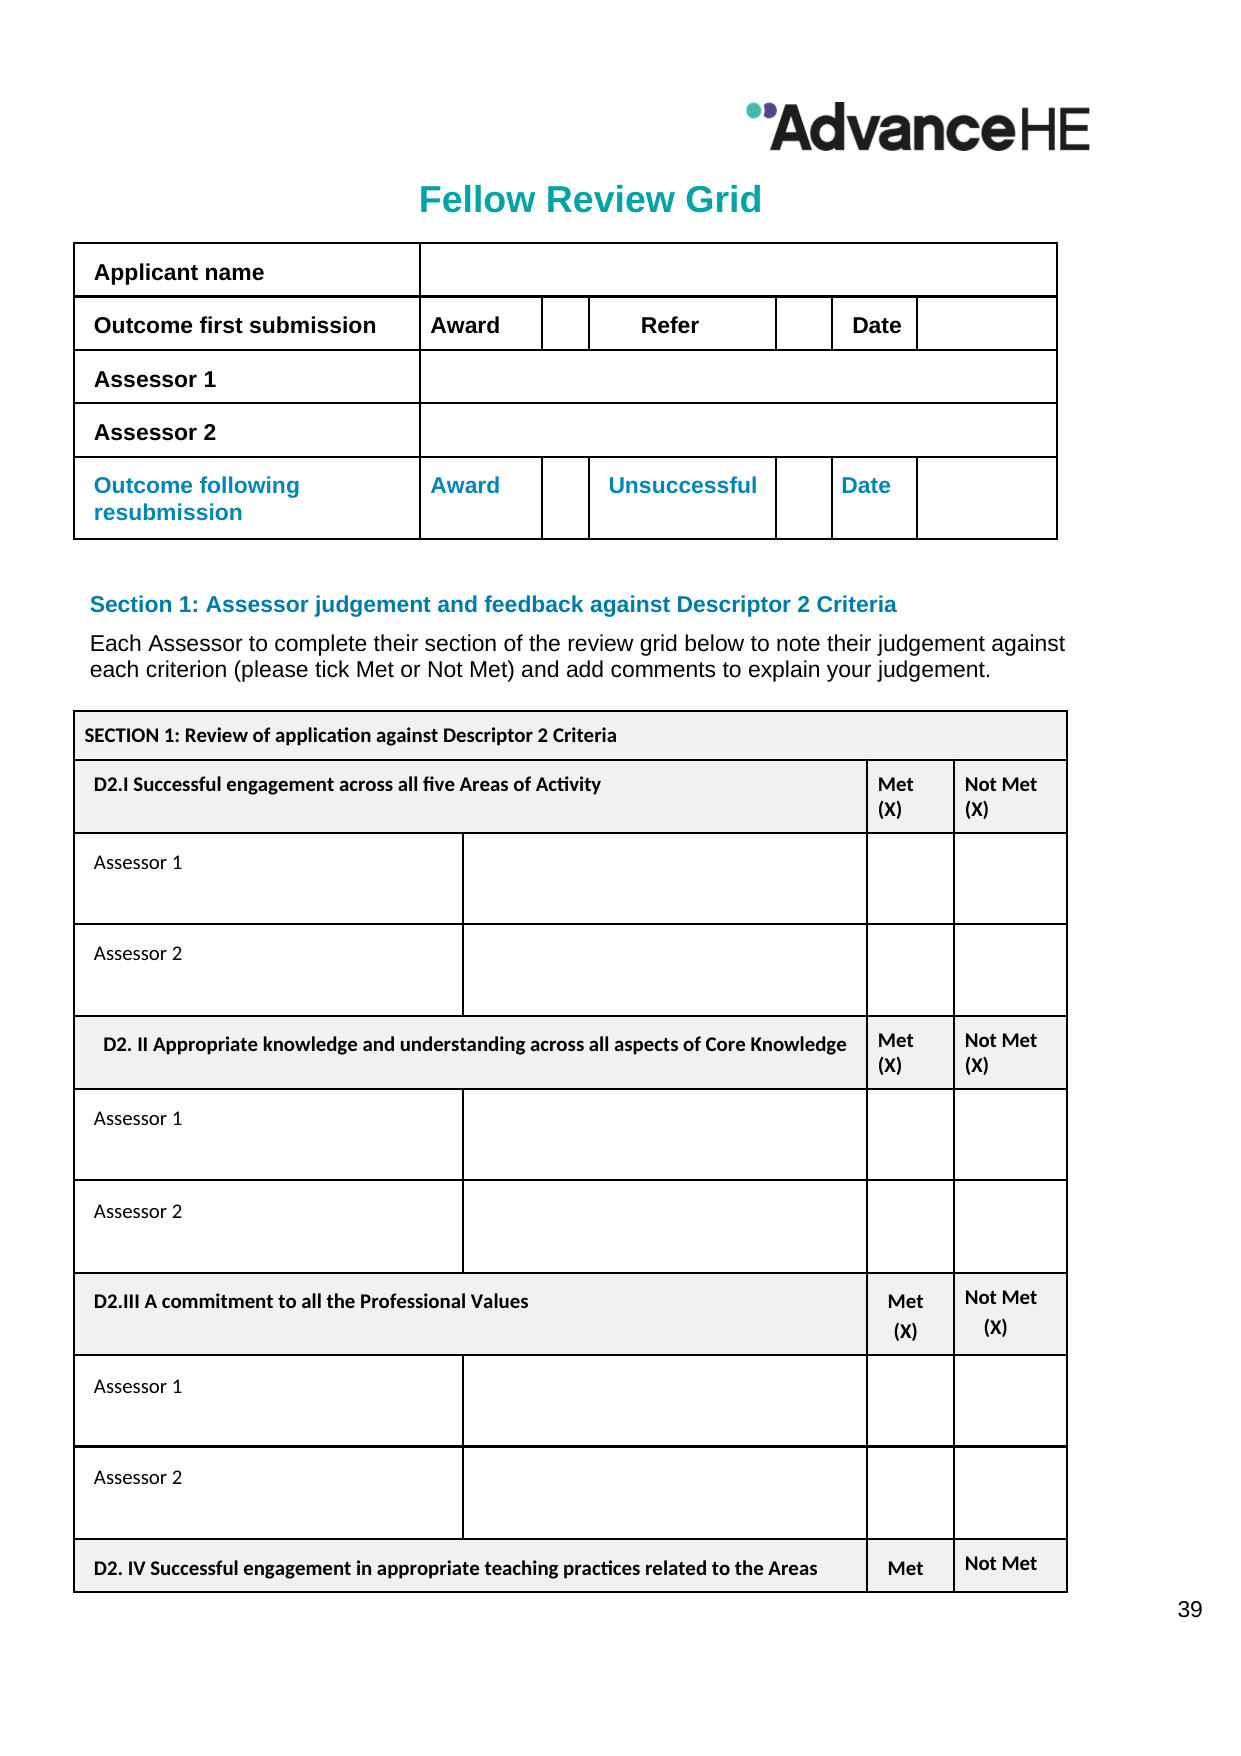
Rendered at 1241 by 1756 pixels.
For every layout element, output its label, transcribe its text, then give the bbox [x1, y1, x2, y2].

table_cell Award [421, 458, 541, 537]
table_cell Assessor 1 [75, 834, 462, 923]
table_cell Not Met (X) [955, 761, 1066, 832]
table_cell [868, 1181, 953, 1272]
table_cell [955, 1448, 1066, 1538]
table_cell [777, 458, 831, 537]
table_cell [543, 458, 588, 537]
table_cell [955, 1356, 1066, 1445]
table_cell [868, 1448, 953, 1538]
table_cell [777, 298, 831, 349]
table_cell Assessor 2 [75, 925, 462, 1014]
table_cell [918, 458, 1056, 537]
table_cell Met (X) [868, 1274, 953, 1354]
table_cell Assessor 1 [75, 1356, 462, 1445]
table_cell D2. II Appropriate knowledge and understanding across all aspects of Core Knowledge [75, 1017, 866, 1088]
table_cell [868, 1090, 953, 1179]
table_cell [464, 1181, 866, 1272]
picture [746, 102, 1090, 151]
table_cell Assessor 2 [75, 1448, 462, 1538]
text Each Assessor to complete their section of the review grid below to note their judgement against each criterion (please tick Met or Not Met) and add comments to explain your judgement. [89, 630, 1080, 682]
table_cell Met (X) [868, 761, 953, 832]
table_cell [421, 351, 1056, 402]
table_cell [955, 925, 1066, 1014]
table_cell Unsuccessful [590, 458, 775, 537]
table_cell Assessor 1 [75, 1090, 462, 1179]
table_cell [955, 1090, 1066, 1179]
table_header Applicant name [75, 244, 419, 295]
table_cell [868, 925, 953, 1014]
table_cell D2.III A commitment to all the Professional Values [75, 1274, 866, 1354]
table_header SECTION 1: Review of application against Descriptor 2 Criteria [75, 712, 1066, 758]
table_header [421, 244, 1056, 295]
table_cell [464, 1448, 866, 1538]
table_cell [464, 1356, 866, 1445]
table_cell Assessor 1 [75, 351, 419, 402]
table_cell [868, 1356, 953, 1445]
table_cell [464, 834, 866, 923]
text Section 1: Assessor judgement and feedback against Descriptor 2 Criteria [89, 591, 1192, 617]
table_cell [918, 298, 1056, 349]
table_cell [75, 1540, 866, 1591]
table_cell Not Met (X) [955, 1274, 1066, 1354]
table_cell Outcome following resubmission [75, 458, 419, 537]
text Fellow Review Grid [419, 178, 1203, 221]
table_cell [955, 834, 1066, 923]
table_cell Assessor 2 [75, 1181, 462, 1272]
table_cell [421, 404, 1056, 456]
table_cell Date [833, 458, 916, 537]
table_cell [464, 925, 866, 1014]
table_cell Outcome first submission [75, 298, 419, 349]
table_cell Award [421, 298, 541, 349]
table_cell [955, 1181, 1066, 1272]
table_cell [543, 298, 588, 349]
table_cell Met (X) [868, 1540, 953, 1591]
table_cell [868, 834, 953, 923]
table_cell Not Met (X) [955, 1540, 1066, 1591]
table_cell Met (X) [868, 1017, 953, 1088]
table_cell D2.I Successful engagement across all five Areas of Activity [75, 761, 866, 832]
table_cell [464, 1090, 866, 1179]
table_cell Assessor 2 [75, 404, 419, 456]
table_cell Not Met (X) [955, 1017, 1066, 1088]
table_cell Refer [590, 298, 775, 349]
table_cell Date [833, 298, 916, 349]
